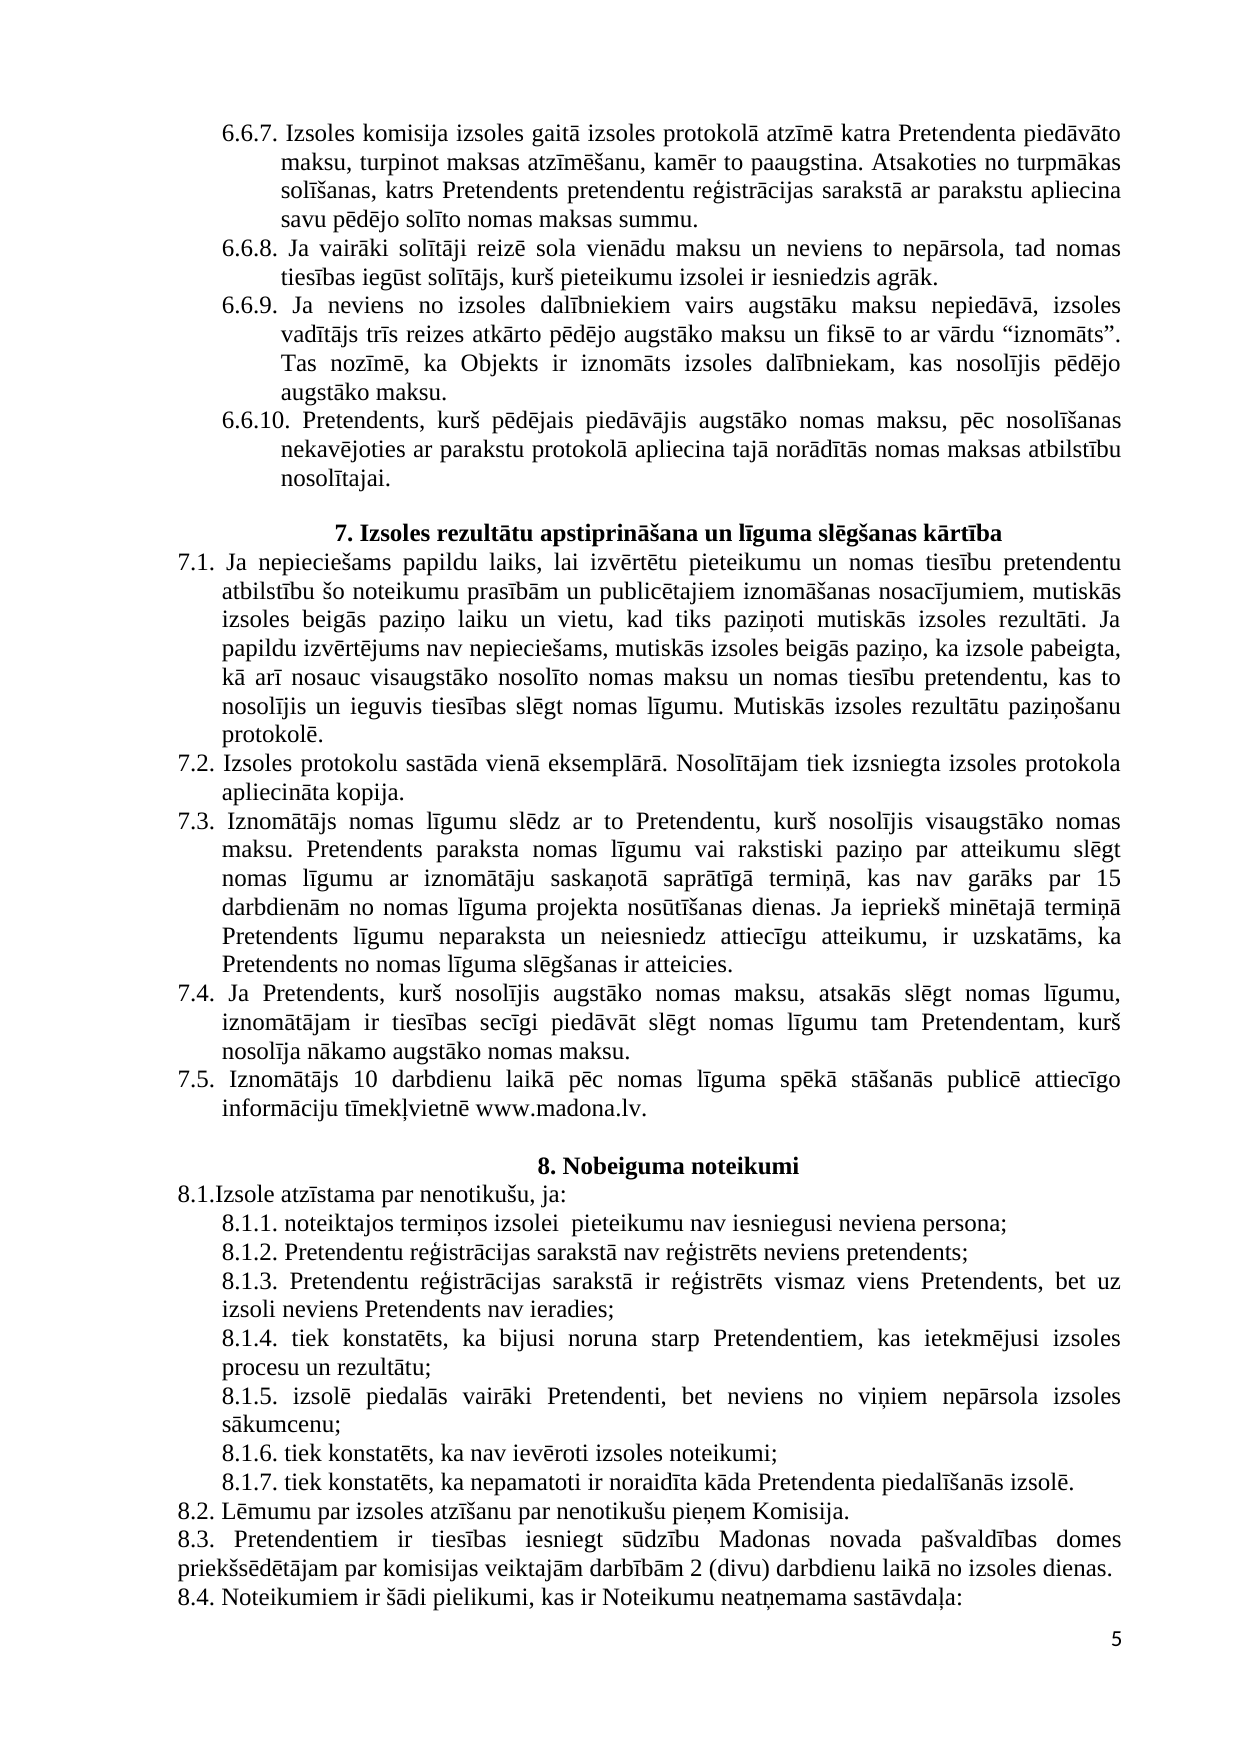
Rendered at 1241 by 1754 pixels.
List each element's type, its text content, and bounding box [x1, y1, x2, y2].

text 6.6.9. Ja neviens no izsoles dalībniekiem vairs augstāku maksu nepiedāvā, izsoles vadītājs trīs reizes atkārto pēdējo augstāko maksu un fiksē to ar vārdu “iznomāts”. Tas nozīmē, ka Objekts ir iznomāts izsoles dalībniekam, kas nosolījis pēdējo augstāko maksu. [222, 291, 1122, 406]
list 7.5. Iznomātājs 10 darbdienu laikā pēc nomas līguma spēkā stāšanās publicē attiecīgo informāciju tīmekļvietnē www.madona.lv. [177, 1064, 1122, 1122]
text 6.6.10. Pretendents, kurš pēdējais piedāvājis augstāko nomas maksu, pēc nosolīšanas nekavējoties ar parakstu protokolā apliecina tajā norādītās nomas maksas atbilstību nosolītajai. [222, 406, 1122, 492]
text 8.1.4. tiek konstatēts, ka bijusi noruna starp Pretendentiem, kas ietekmējusi izsoles procesu un rezultātu; [222, 1323, 1122, 1381]
text 8.4. Noteikumiem ir šādi pielikumi, kas ir Noteikumu neatņemama sastāvdaļa: [177, 1582, 1122, 1611]
text 8. Nobeiguma noteikumi [215, 1151, 1122, 1179]
text 8.3. Pretendentiem ir tiesības iesniegt sūdzību Madonas novada pašvaldības domes priekšsēdētājam par komisijas veiktajām darbībām 2 (divu) darbdienu laikā no izsoles dienas. [177, 1524, 1122, 1582]
text 8.1.2. Pretendentu reģistrācijas sarakstā nav reģistrēts neviens pretendents; [222, 1237, 1122, 1266]
text 8.1.1. noteiktajos termiņos izsolei pieteikumu nav iesniegusi neviena persona; [222, 1208, 1122, 1237]
text 8.1.6. tiek konstatēts, ka nav ievēroti izsoles noteikumi; [222, 1438, 1122, 1467]
text 7. Izsoles rezultātu apstiprināšana un līguma slēgšanas kārtība [215, 518, 1122, 547]
text 6.6.8. Ja vairāki solītāji reizē sola vienādu maksu un neviens to nepārsola, tad nomas tiesības iegūst solītājs, kurš pieteikumu izsolei ir iesniedzis agrāk. [222, 233, 1122, 291]
list 7.3. Iznomātājs nomas līgumu slēdz ar to Pretendentu, kurš nosolījis visaugstāko nomas maksu. Pretendents paraksta nomas līgumu vai rakstiski paziņo par atteikumu slēgt nomas līgumu ar iznomātāju saskaņotā saprātīgā termiņā, kas nav garāks par 15 darbdienām no nomas līguma projekta nosūtīšanas dienas. Ja iepriekš minētajā termiņā Pretendents līgumu neparaksta un neiesniedz attiecīgu atteikumu, ir uzskatāms, ka Pretendents no nomas līguma slēgšanas ir atteicies. [177, 806, 1122, 978]
list 7.1. Ja nepieciešams papildu laiks, lai izvērtētu pieteikumu un nomas tiesību pretendentu atbilstību šo noteikumu prasībām un publicētajiem iznomāšanas nosacījumiem, mutiskās izsoles beigās paziņo laiku un vietu, kad tiks paziņoti mutiskās izsoles rezultāti. Ja papildu izvērtējums nav nepieciešams, mutiskās izsoles beigās paziņo, ka izsole pabeigta, kā arī nosauc visaugstāko nosolīto nomas maksu un nomas tiesību pretendentu, kas to nosolījis un ieguvis tiesības slēgt nomas līgumu. Mutiskās izsoles rezultātu paziņošanu protokolē. [177, 547, 1122, 748]
list 7.2. Izsoles protokolu sastāda vienā eksemplārā. Nosolītājam tiek izsniegta izsoles protokola apliecināta kopija. [177, 748, 1122, 806]
text 8.1.Izsole atzīstama par nenotikušu, ja: [177, 1179, 1122, 1208]
text 8.2. Lēmumu par izsoles atzīšanu par nenotikušu pieņem Komisija. [177, 1496, 1122, 1524]
text 8.1.7. tiek konstatēts, ka nepamatoti ir noraidīta kāda Pretendenta piedalīšanās izsolē. [222, 1467, 1122, 1496]
list 7.4. Ja Pretendents, kurš nosolījis augstāko nomas maksu, atsakās slēgt nomas līgumu, iznomātājam ir tiesības secīgi piedāvāt slēgt nomas līgumu tam Pretendentam, kurš nosolīja nākamo augstāko nomas maksu. [177, 978, 1122, 1064]
text 6.6.7. Izsoles komisija izsoles gaitā izsoles protokolā atzīmē katra Pretendenta piedāvāto maksu, turpinot maksas atzīmēšanu, kamēr to paaugstina. Atsakoties no turpmākas solīšanas, katrs Pretendents pretendentu reģistrācijas sarakstā ar parakstu apliecina savu pēdējo solīto nomas maksas summu. [222, 118, 1122, 233]
text 8.1.5. izsolē piedalās vairāki Pretendenti, bet neviens no viņiem nepārsola izsoles sākumcenu; [222, 1381, 1122, 1438]
text 8.1.3. Pretendentu reģistrācijas sarakstā ir reģistrēts vismaz viens Pretendents, bet uz izsoli neviens Pretendents nav ieradies; [222, 1266, 1122, 1323]
